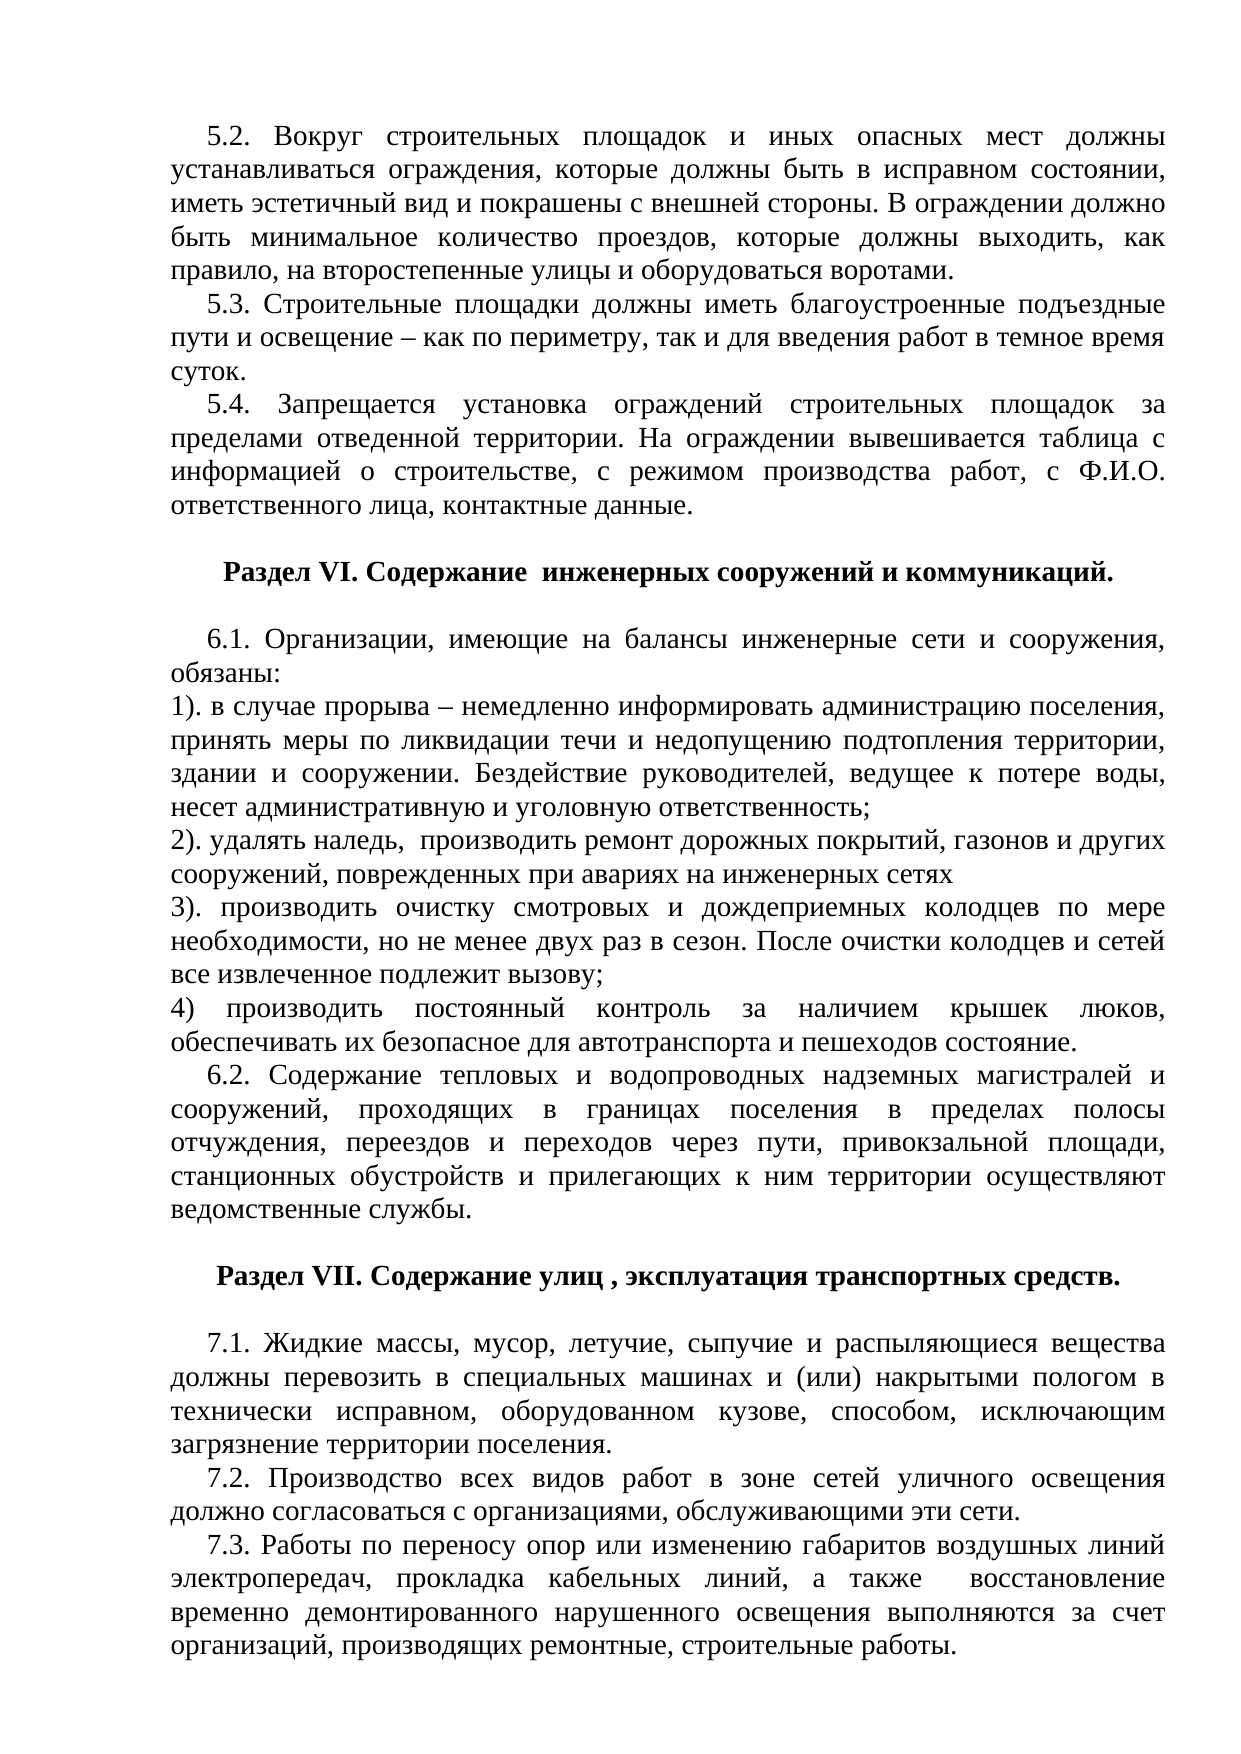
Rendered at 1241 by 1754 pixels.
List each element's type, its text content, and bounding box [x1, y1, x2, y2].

text 7.2. Производство всех видов работ в зоне сетей уличного освещения должно согласоваться с организациями, обслуживающими эти сети. [170, 1460, 1167, 1527]
text 5.2. Вокруг строительных площадок и иных опасных мест должны устанавливаться ограждения, которые должны быть в исправном состоянии, иметь эстетичный вид и покрашены с внешней стороны. В ограждении должно быть минимальное количество проездов, которые должны выходить, как правило, на второстепенные улицы и оборудоваться воротами. [170, 118, 1167, 286]
text 5.4. Запрещается установка ограждений строительных площадок за пределами отведенной территории. На ограждении вывешивается таблица с информацией о строительстве, с режимом производства работ, с Ф.И.О. ответственного лица, контактные данные. [170, 386, 1167, 521]
text 6.1. Организации, имеющие на балансы инженерные сети и сооружения, обязаны: [170, 621, 1167, 688]
text 4) производить постоянный контроль за наличием крышек люков, обеспечивать их безопасное для автотранспорта и пешеходов состояние. [170, 990, 1167, 1057]
text 1). в случае прорыва – немедленно информировать администрацию поселения, принять меры по ликвидации течи и недопущению подтопления территории, здании и сооружении. Бездействие руководителей, ведущее к потере воды, несет административную и уголовную ответственность; [170, 688, 1167, 822]
text 3). производить очистку смотровых и дождеприемных колодцев по мере необходимости, но не менее двух раз в сезон. После очистки колодцев и сетей все извлеченное подлежит вызову; [170, 889, 1167, 990]
text 7.3. Работы по переносу опор или изменению габаритов воздушных линий электропередач, прокладка кабельных линий, а также восстановление временно демонтированного нарушенного освещения выполняются за счет организаций, производящих ремонтные, строительные работы. [170, 1527, 1167, 1661]
text 7.1. Жидкие массы, мусор, летучие, сыпучие и распыляющиеся вещества должны перевозить в специальных машинах и (или) накрытыми пологом в технически исправном, оборудованном кузове, способом, исключающим загрязнение территории поселения. [170, 1326, 1167, 1460]
text Раздел VI. Содержание инженерных сооружений и коммуникаций. [170, 554, 1167, 588]
text 2). удалять наледь, производить ремонт дорожных покрытий, газонов и других сооружений, поврежденных при авариях на инженерных сетях [170, 822, 1167, 889]
text Раздел VII. Содержание улиц , эксплуатация транспортных средств. [170, 1258, 1167, 1292]
text 5.3. Строительные площадки должны иметь благоустроенные подъездные пути и освещение – как по периметру, так и для введения работ в темное время суток. [170, 286, 1167, 386]
text 6.2. Содержание тепловых и водопроводных надземных магистралей и сооружений, проходящих в границах поселения в пределах полосы отчуждения, переездов и переходов через пути, привокзальной площади, станционных обустройств и прилегающих к ним территории осуществляют ведомственные службы. [170, 1057, 1167, 1225]
